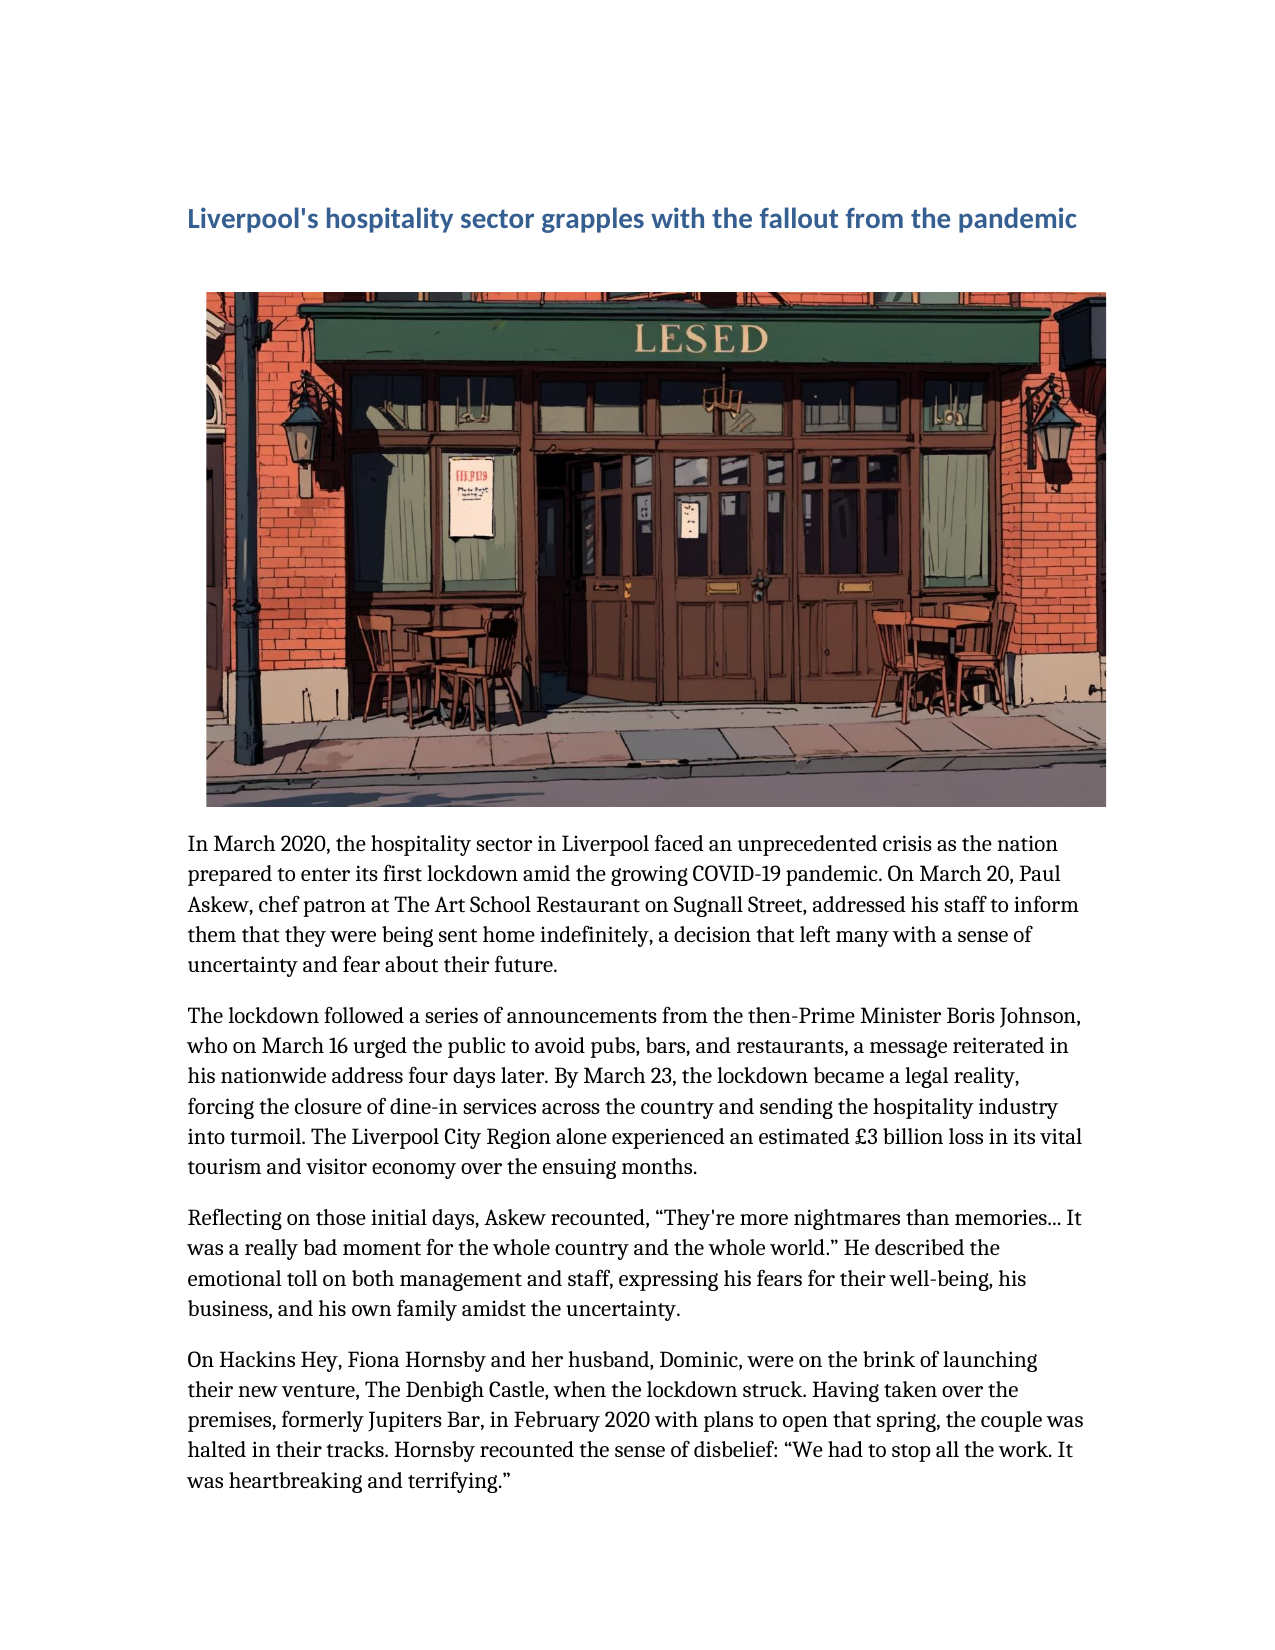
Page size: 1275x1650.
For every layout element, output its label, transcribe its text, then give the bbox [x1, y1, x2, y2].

subtitle Liverpool's hospitality sector grapples with the fallout from the pandemic [187, 200, 1087, 236]
text On Hackins Hey, Fiona Hornsby and her husband, Dominic, were on the brink of launching their new venture, The Denbigh Castle, when the lockdown struck. Having taken over the premises, formerly Jupiters Bar, in February 2020 with plans to open that spring, the couple was halted in their tracks. Hornsby recounted the sense of disbelief: “We had to stop all the work. It was heartbreaking and terrifying.” [187, 1347, 1087, 1494]
text The lockdown followed a series of announcements from the then-Prime Minister Boris Johnson, who on March 16 urged the public to avoid pubs, bars, and restaurants, a message reiterated in his nationwide address four days later. By March 23, the lockdown became a legal reality, forcing the closure of dine-in services across the country and sending the hospitality industry into turmoil. The Liverpool City Region alone experienced an estimated £3 billion loss in its vital tourism and visitor economy over the ensuing months. [187, 1003, 1087, 1180]
text Reflecting on those initial days, Askew recounted, “They're more nightmares than memories... It was a really bad moment for the whole country and the whole world.” He described the emotional toll on both management and staff, expressing his fears for their well-being, his business, and his own family amidst the uncertainty. [187, 1205, 1087, 1322]
text In March 2020, the hospitality sector in Liverpool faced an unprecedented crisis as the nation prepared to enter its first lockdown amid the growing COVID-19 pandemic. On March 20, Paul Askew, chef patron at The Art School Restaurant on Sugnall Street, addressed his staff to inform them that they were being sent home indefinitely, a decision that left many with a sense of uncertainty and fear about their future. [187, 831, 1087, 978]
picture [206, 292, 1107, 807]
